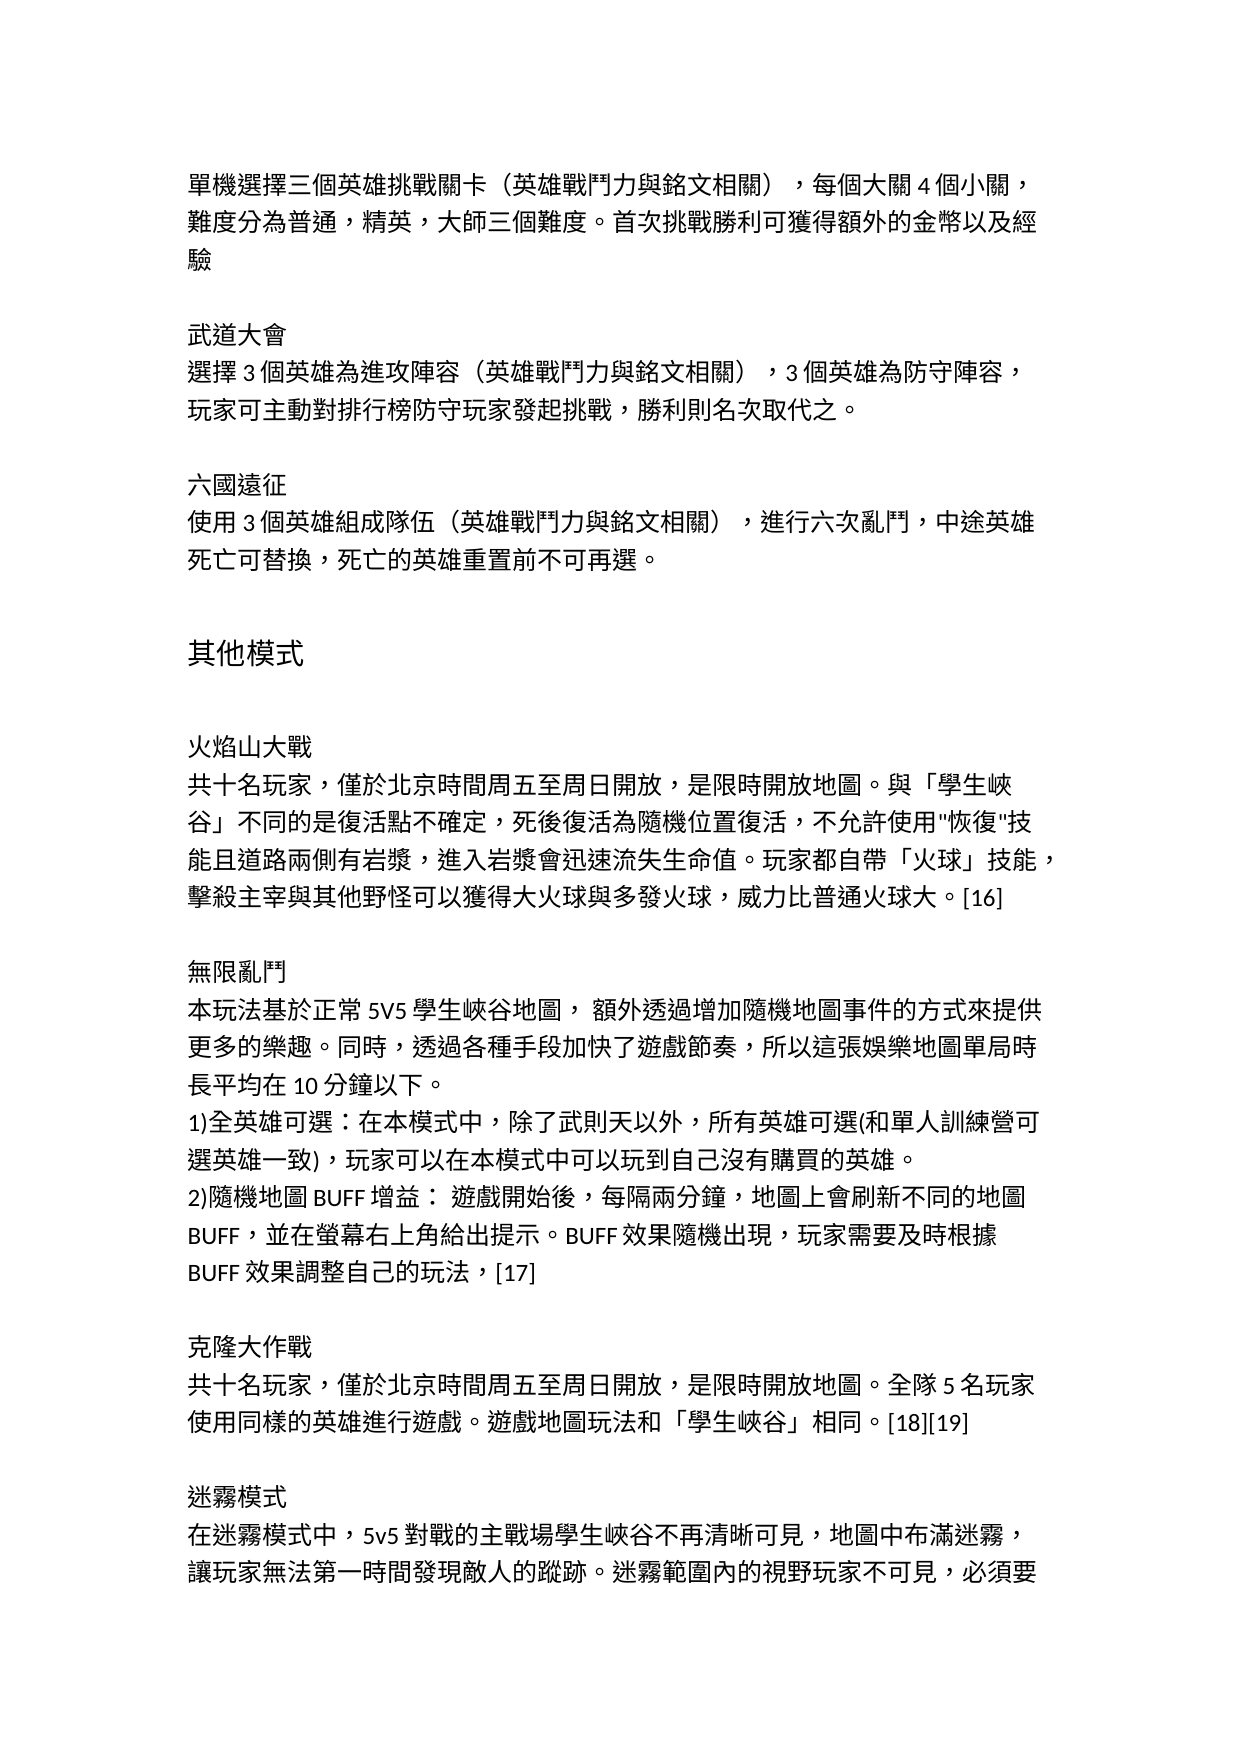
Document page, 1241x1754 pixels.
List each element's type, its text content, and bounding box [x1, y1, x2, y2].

text 單機選擇三個英雄挑戰關卡（英雄戰鬥力與銘文相關），每個大關4個小關，難度分為普通，精英，大師三個難度。首次挑戰勝利可獲得額外的金幣以及經驗 [187, 164, 1053, 277]
text 共十名玩家，僅於北京時間周五至周日開放，是限時開放地圖。與「學生峽谷」不同的是復活點不確定，死後復活為隨機位置復活，不允許使用"恢復"技能且道路兩側有岩漿，進入岩漿會迅速流失生命值。玩家都自帶「火球」技能，擊殺主宰與其他野怪可以獲得大火球與多發火球，威力比普通火球大。[16] [187, 764, 1053, 914]
text 使用3個英雄組成隊伍（英雄戰鬥力與銘文相關），進行六次亂鬥，中途英雄死亡可替換，死亡的英雄重置前不可再選。 [187, 502, 1053, 577]
text 其他模式 [187, 614, 1053, 689]
text 1)全英雄可選：在本模式中，除了武則天以外，所有英雄可選(和單人訓練營可選英雄一致)，玩家可以在本模式中可以玩到自己沒有購買的英雄。 [187, 1102, 1053, 1177]
text 2)隨機地圖BUFF增益： 遊戲開始後，每隔兩分鐘，地圖上會刷新不同的地圖BUFF，並在螢幕右上角給出提示。BUFF效果隨機出現，玩家需要及時根據BUFF效果調整自己的玩法，[17] [187, 1177, 1053, 1289]
text 克隆大作戰 [187, 1327, 1053, 1364]
text 共十名玩家，僅於北京時間周五至周日開放，是限時開放地圖。全隊5名玩家使用同樣的英雄進行遊戲。遊戲地圖玩法和「學生峽谷」相同。[18][19] [187, 1364, 1053, 1439]
text 選擇3個英雄為進攻陣容（英雄戰鬥力與銘文相關），3個英雄為防守陣容，玩家可主動對排行榜防守玩家發起挑戰，勝利則名次取代之。 [187, 352, 1053, 427]
text 迷霧模式 [187, 1477, 1053, 1514]
text 火焰山大戰 [187, 727, 1053, 764]
text 六國遠征 [187, 464, 1053, 502]
text 無限亂鬥 [187, 952, 1053, 989]
text 武道大會 [187, 314, 1053, 352]
text 本玩法基於正常5V5學生峽谷地圖， 額外透過增加隨機地圖事件的方式來提供更多的樂趣。同時，透過各種手段加快了遊戲節奏，所以這張娛樂地圖單局時長平均在10分鐘以下。 [187, 989, 1053, 1102]
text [187, 1514, 1053, 1589]
